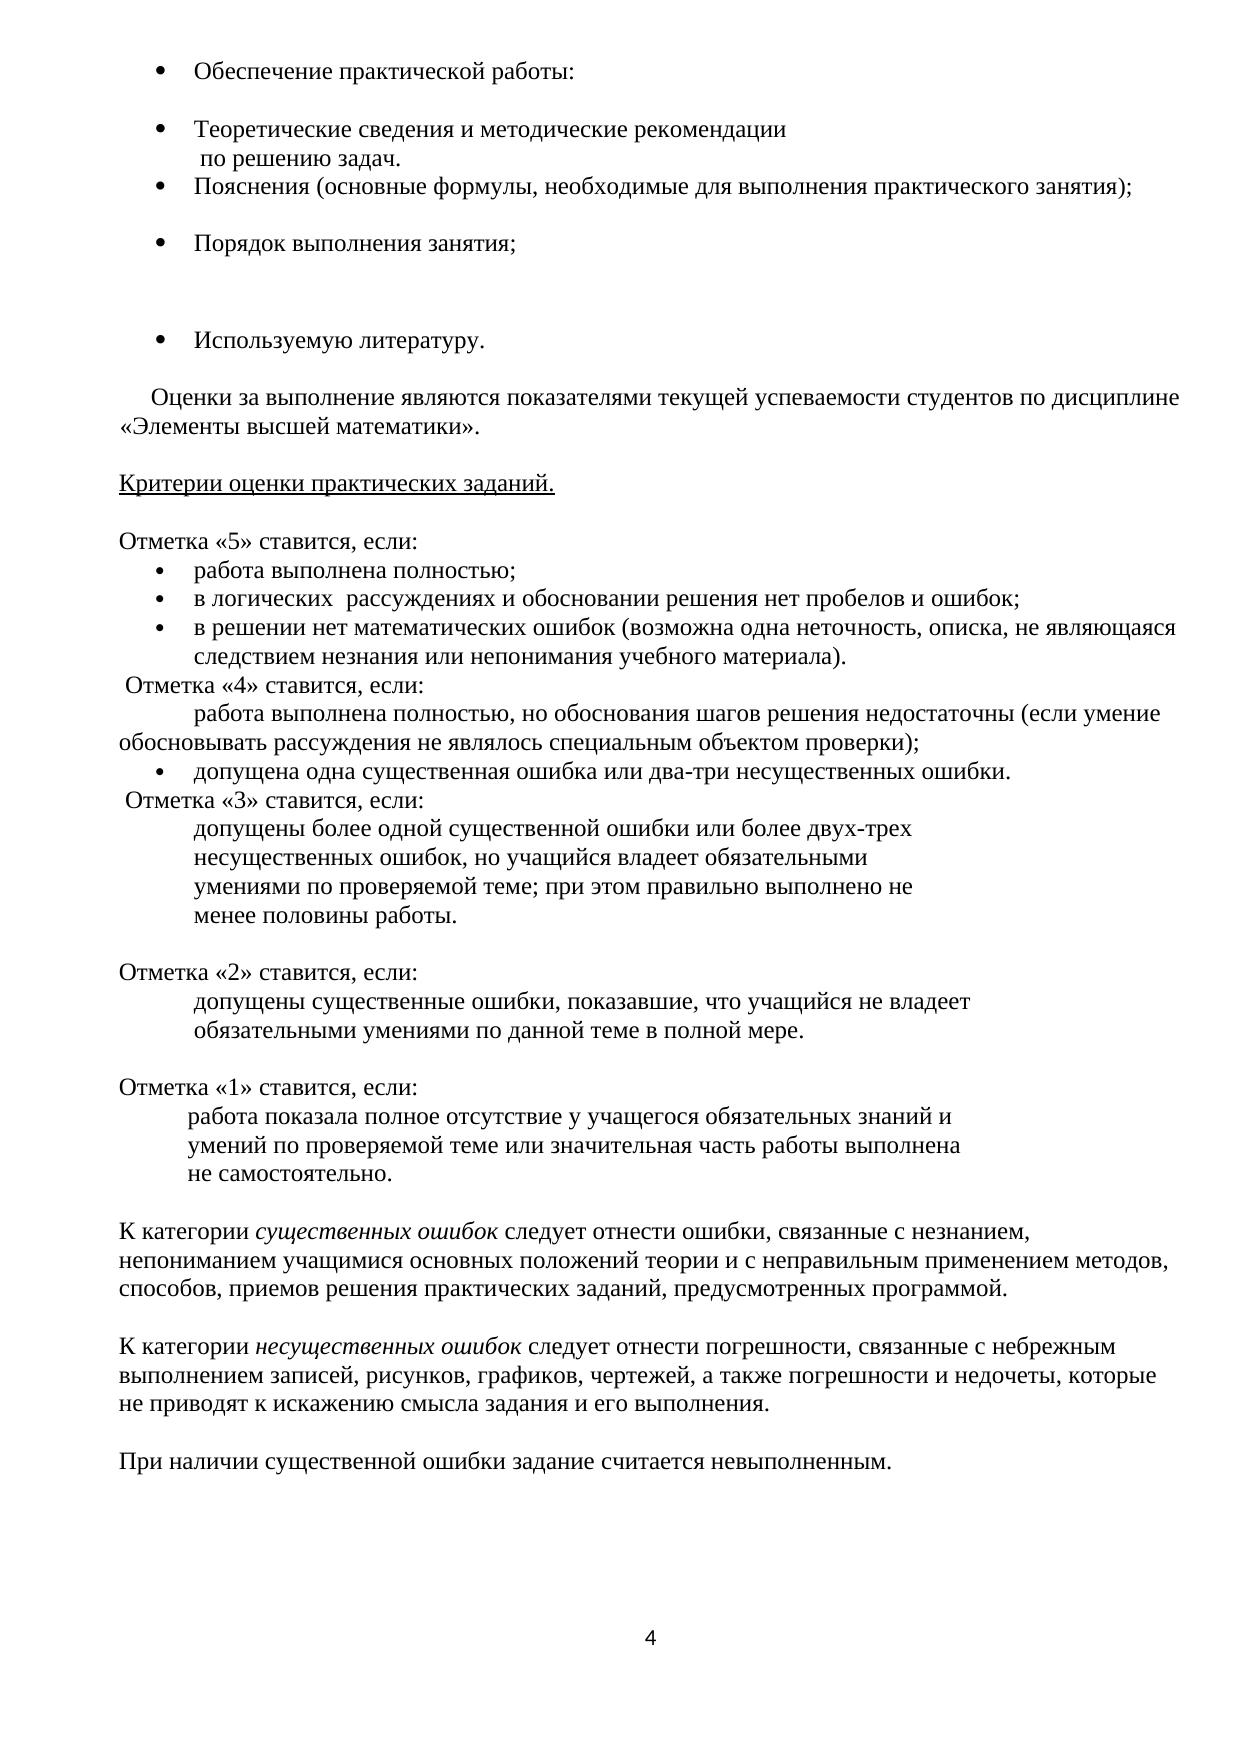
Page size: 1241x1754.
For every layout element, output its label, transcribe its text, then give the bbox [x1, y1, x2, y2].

text Отметка «3» ставится, если: [119, 785, 1182, 813]
text не самостоятельно. [119, 1158, 1182, 1187]
text Отметка «5» ставится, если: [119, 526, 1182, 555]
text Критерии оценки практических заданий. [119, 468, 1182, 497]
list по решению задач. [194, 143, 1182, 171]
list Порядок выполнения занятия; [156, 228, 1182, 257]
text работа показала полное отсутствие у учащегося обязательных знаний и [119, 1101, 1182, 1130]
text несущественных ошибок, но учащийся владеет обязательными [119, 842, 1182, 871]
text При наличии существенной ошибки задание считается невыполненным. [119, 1446, 1182, 1475]
text К категории несущественных ошибок следует отнести погрешности, связанные с небрежным выполнением записей, рисунков, графиков, чертежей, а также погрешности и недочеты, которые не приводят к искажению смысла задания и его выполнения. [119, 1331, 1182, 1417]
text умениями по проверяемой теме; при этом правильно выполнено не [119, 871, 1182, 900]
text Оценки за выполнение являются показателями текущей успеваемости студентов по дисциплине «Элементы высшей математики». [119, 382, 1182, 440]
text менее половины работы. [119, 900, 1182, 928]
list в решении нет математических ошибок (возможна одна неточность, описка, не являющаяся следствием незнания или непонимания учебного материала). [156, 612, 1182, 670]
text Отметка «2» ставится, если: [119, 957, 1182, 986]
list допущена одна существенная ошибка или два-три несущественных ошибки. [156, 756, 1182, 785]
text Отметка «1» ставится, если: [119, 1072, 1182, 1101]
text работа выполнена полностью, но обоснования шагов решения недостаточны (если умение обосновывать рассуждения не являлось специальным объектом проверки); [119, 698, 1182, 756]
list Обеспечение практической работы: [156, 56, 1182, 85]
text допущены существенные ошибки, показавшие, что учащийся не владеет [119, 986, 1182, 1015]
text умений по проверяемой теме или значительная часть работы выполнена [119, 1130, 1182, 1158]
text допущены более одной существенной ошибки или более двух-трех [119, 813, 1182, 842]
list в логических рассуждениях и обосновании решения нет пробелов и ошибок; [156, 583, 1182, 612]
list Используемую литературу. [156, 325, 1182, 353]
text обязательными умениями по данной теме в полной мере. [119, 1015, 1182, 1043]
list Теоретические сведения и методические рекомендации [156, 114, 1182, 143]
text К категории существенных ошибок следует отнести ошибки, связанные с незнанием, непониманием учащимися основных положений теории и с неправильным применением методов, способов, приемов решения практических заданий, предусмотренных программой. [119, 1216, 1182, 1302]
list Пояснения (основные формулы, необходимые для выполнения практического занятия); [156, 171, 1182, 200]
list работа выполнена полностью; [156, 555, 1182, 583]
text Отметка «4» ставится, если: [119, 670, 1182, 698]
